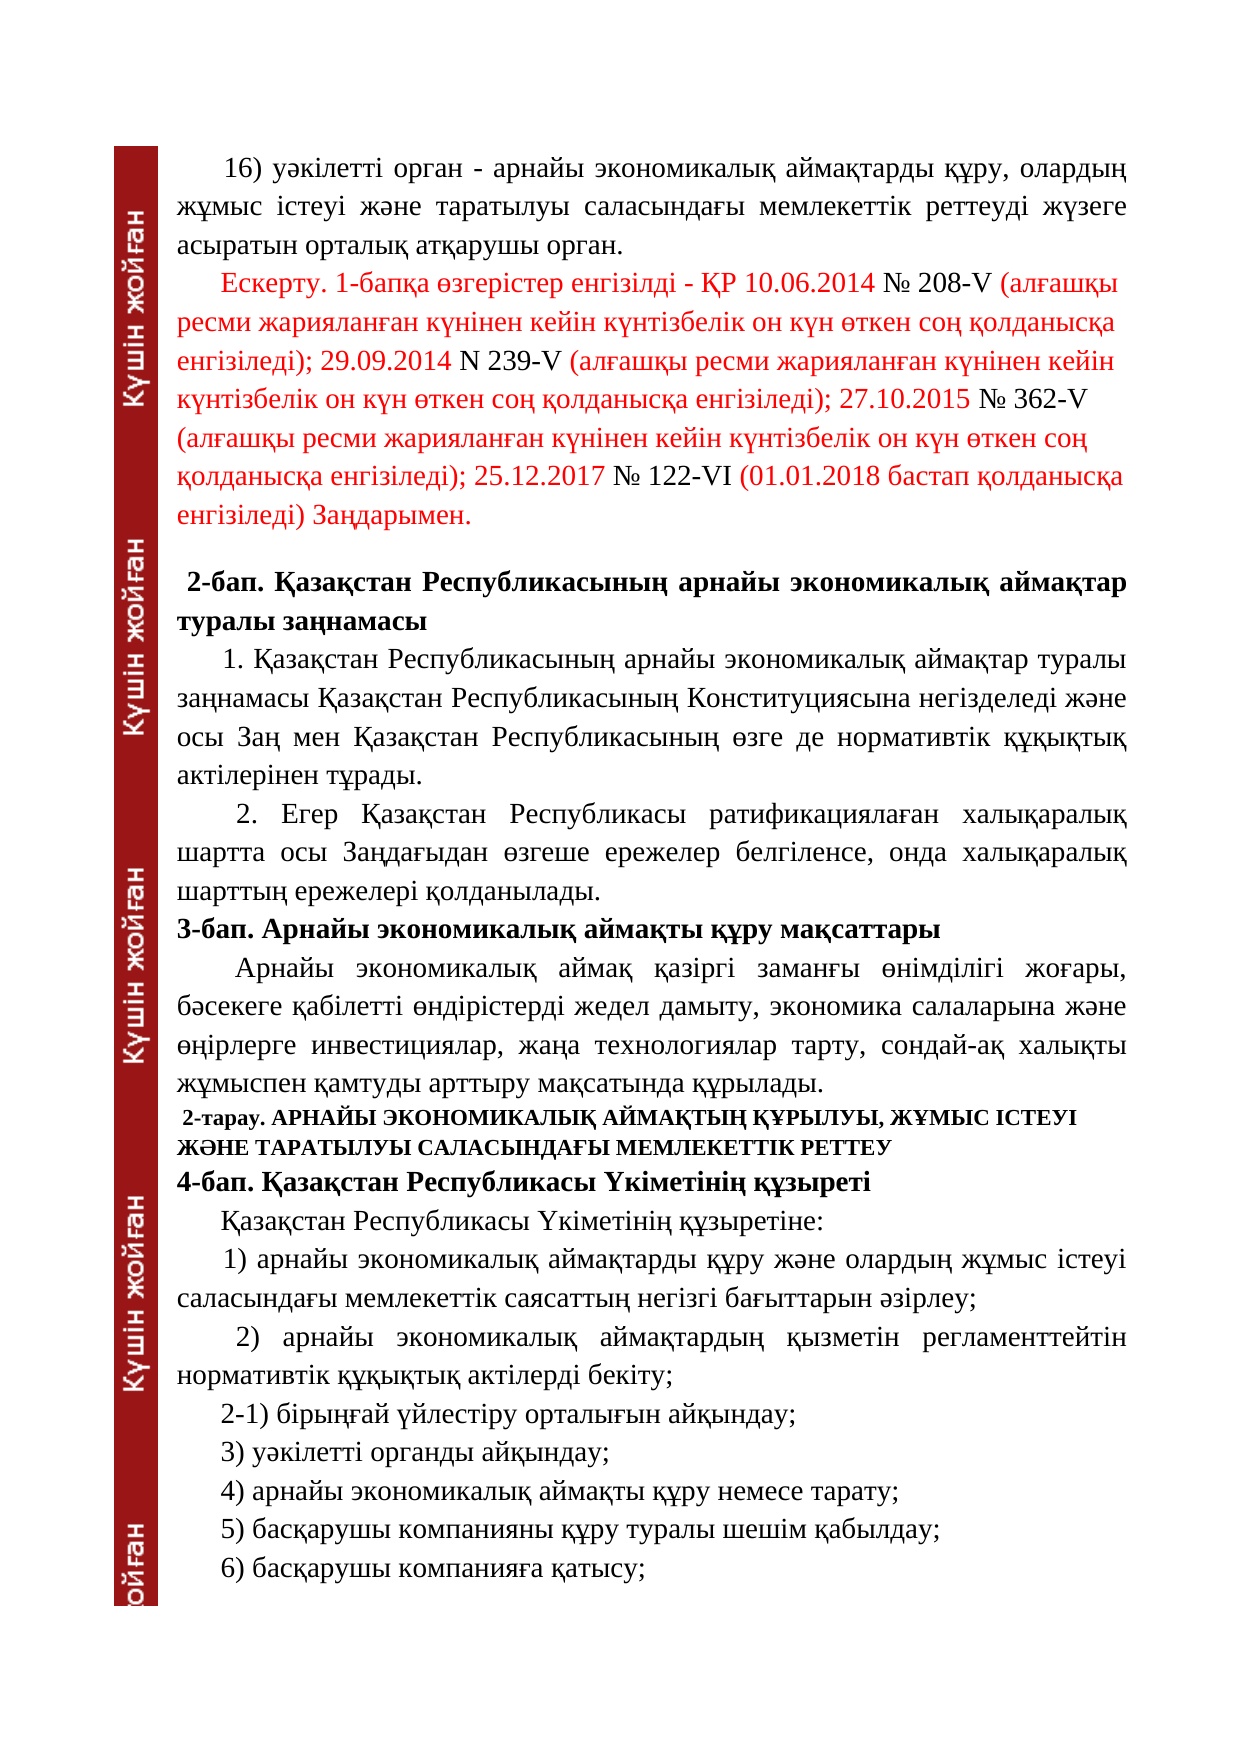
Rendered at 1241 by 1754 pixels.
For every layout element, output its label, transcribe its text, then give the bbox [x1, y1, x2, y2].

picture [114, 1099, 158, 1104]
picture [114, 1468, 158, 1473]
picture [114, 1198, 158, 1203]
text Арнайы экономикалық аймақ қазіргі заманғы өнімділігі жоғары, бәсекеге қабілетті өндірістерді жедел дамыту, экономика салаларына және өңірлерге инвестициялар, жаңа технологиялар тарту, сондай-ақ халықты жұмыспен қамтуды арттыру мақсатында құрылады. [112, 950, 1128, 1099]
text 5) басқарушы компанияны құру туралы шешім қабылдау; [112, 1511, 1128, 1545]
picture [114, 1237, 158, 1242]
picture [114, 1506, 158, 1511]
text 3-бап. Арнайы экономикалық аймақты құру мақсаттары [112, 911, 1128, 945]
text 6) басқарушы компанияға қатысу; [112, 1550, 1128, 1583]
picture [114, 1545, 158, 1550]
text 2-бап. Қазақстан Республикасының арнайы экономикалық аймақтар туралы заңнамасы [112, 564, 1128, 637]
text 1) арнайы экономикалық аймақтарды құру және олардың жұмыс істеуі саласындағы мемлекеттік саясаттың негізгі бағыттарын әзірлеу; [112, 1242, 1128, 1314]
text 16) уәкілетті орган - арнайы экономикалық аймақтарды құру, олардың жұмыс істеуі және таратылуы саласындағы мемлекеттік реттеуді жүзеге асыратын орталық атқарушы орган. [112, 150, 1128, 261]
text 1. Қазақстан Республикасының арнайы экономикалық аймақтар туралы заңнамасы Қазақстан Республикасының Конституциясына негізделеді және осы Заң мен Қазақстан Республикасының өзге де нормативтік құқықтық актілерінен тұрады. [112, 642, 1128, 791]
picture [114, 146, 158, 150]
picture [114, 1314, 158, 1319]
text 4) арнайы экономикалық аймақты құру немесе тарату; [112, 1473, 1128, 1506]
text Ескерту. 1-бапқа өзгерістер енгізілді - ҚР 10.06.2014 № 208-V (алғашқы ресми жарияланған күнінен кейін күнтізбелік он күн өткен соң қолданысқа енгізіледі); 29.09.2014 N 239-V (алғашқы ресми жарияланған күнінен кейiн күнтiзбелiк он күн өткен соң қолданысқа енгiзiледi); 27.10.2015 № 362-V (алғашқы ресми жарияланған күнінен кейін күнтізбелік он күн өткен соң қолданысқа енгізіледі); 25.12.2017 № 122-VI (01.01.2018 бастап қолданысқа енгізіледі) Заңдарымен. [112, 266, 1128, 561]
picture [114, 637, 158, 642]
text 2-1) бірыңғай үйлестіру орталығын айқындау; [112, 1396, 1128, 1429]
picture [114, 906, 158, 911]
picture [114, 1429, 158, 1434]
text 2) арнайы экономикалық аймақтардың қызметін регламенттейтін нормативтік құқықтық актілерді бекіту; [112, 1319, 1128, 1391]
picture [114, 945, 158, 950]
picture [114, 1583, 158, 1606]
text Қазақстан Республикасы Үкіметінің құзыретіне: [112, 1203, 1128, 1237]
text 3) уәкілетті органды айқындау; [112, 1434, 1128, 1468]
text 2-тарау. АРНАЙЫ ЭКОНОМИКАЛЫҚ АЙМАҚТЫҢ ҚҰРЫЛУЫ, ЖҰМЫС ІСТЕУІ ЖӘНЕ ТАРАТЫЛУЫ САЛАСЫНДАҒЫ МЕМЛЕКЕТТІК РЕТТЕУ [112, 1104, 1128, 1161]
picture [114, 791, 158, 796]
picture [114, 1391, 158, 1396]
picture [114, 261, 158, 266]
text 4-бап. Қазақстан Республикасы Үкіметінің құзыреті [112, 1164, 1128, 1198]
text 2. Егер Қазақстан Республикасы ратификациялаған халықаралық шартта осы Заңдағыдан өзгеше ережелер белгіленсе, онда халықаралық шарттың ережелері қолданылады. [112, 796, 1128, 906]
